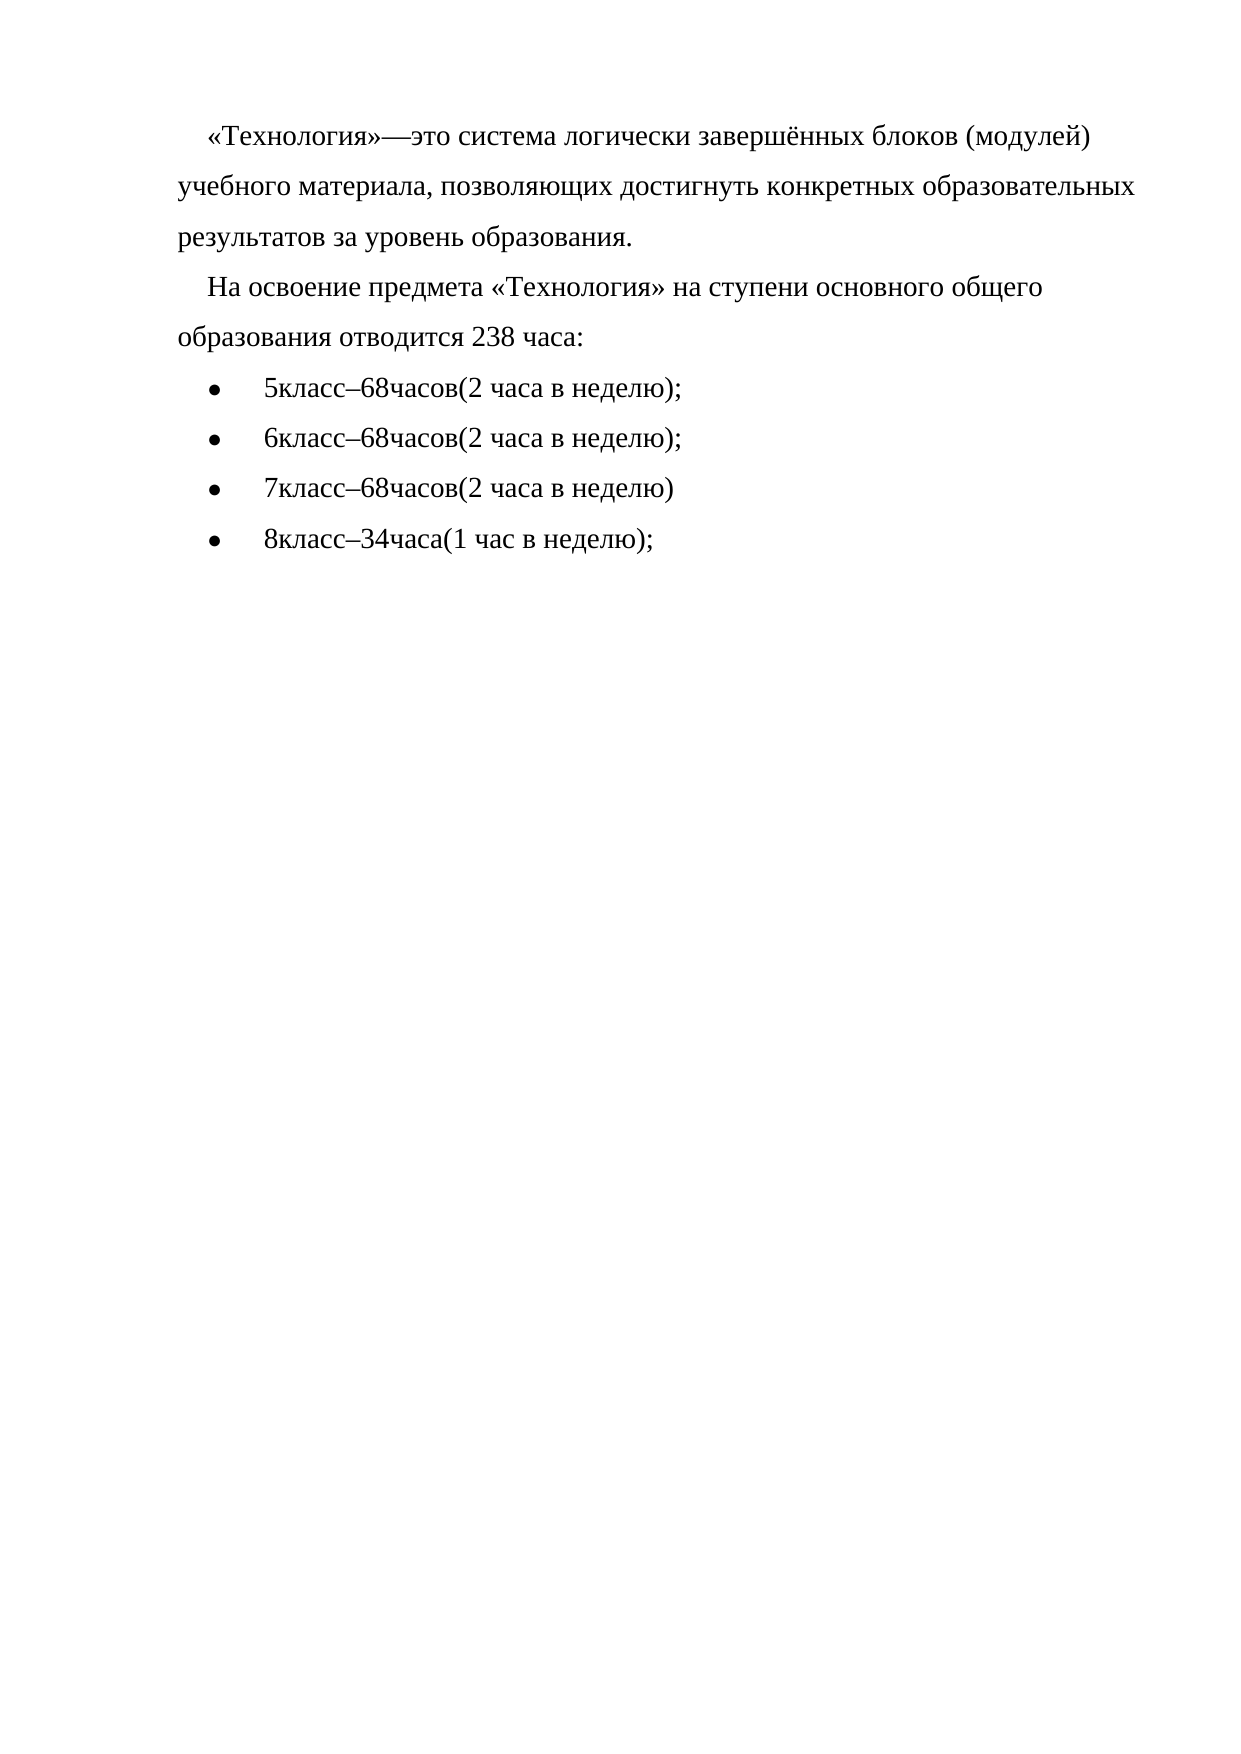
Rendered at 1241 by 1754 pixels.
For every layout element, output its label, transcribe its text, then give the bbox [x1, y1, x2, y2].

list 7класс–68часов(2 часа в неделю) [177, 470, 1152, 504]
text На освоение предмета «Технология» на ступени основного общего образования отводится 238 часа: [177, 269, 1152, 353]
text «Технология»—это система логически завершённых блоков (модулей) учебного материала, позволяющих достигнуть конкретных образовательных результатов за уровень образования. [177, 118, 1142, 252]
list 8класс–34часа(1 час в неделю); [177, 521, 1152, 554]
list 6класс–68часов(2 часа в неделю); [177, 420, 1152, 453]
list 5класс–68часов(2 часа в неделю); [177, 370, 1152, 403]
